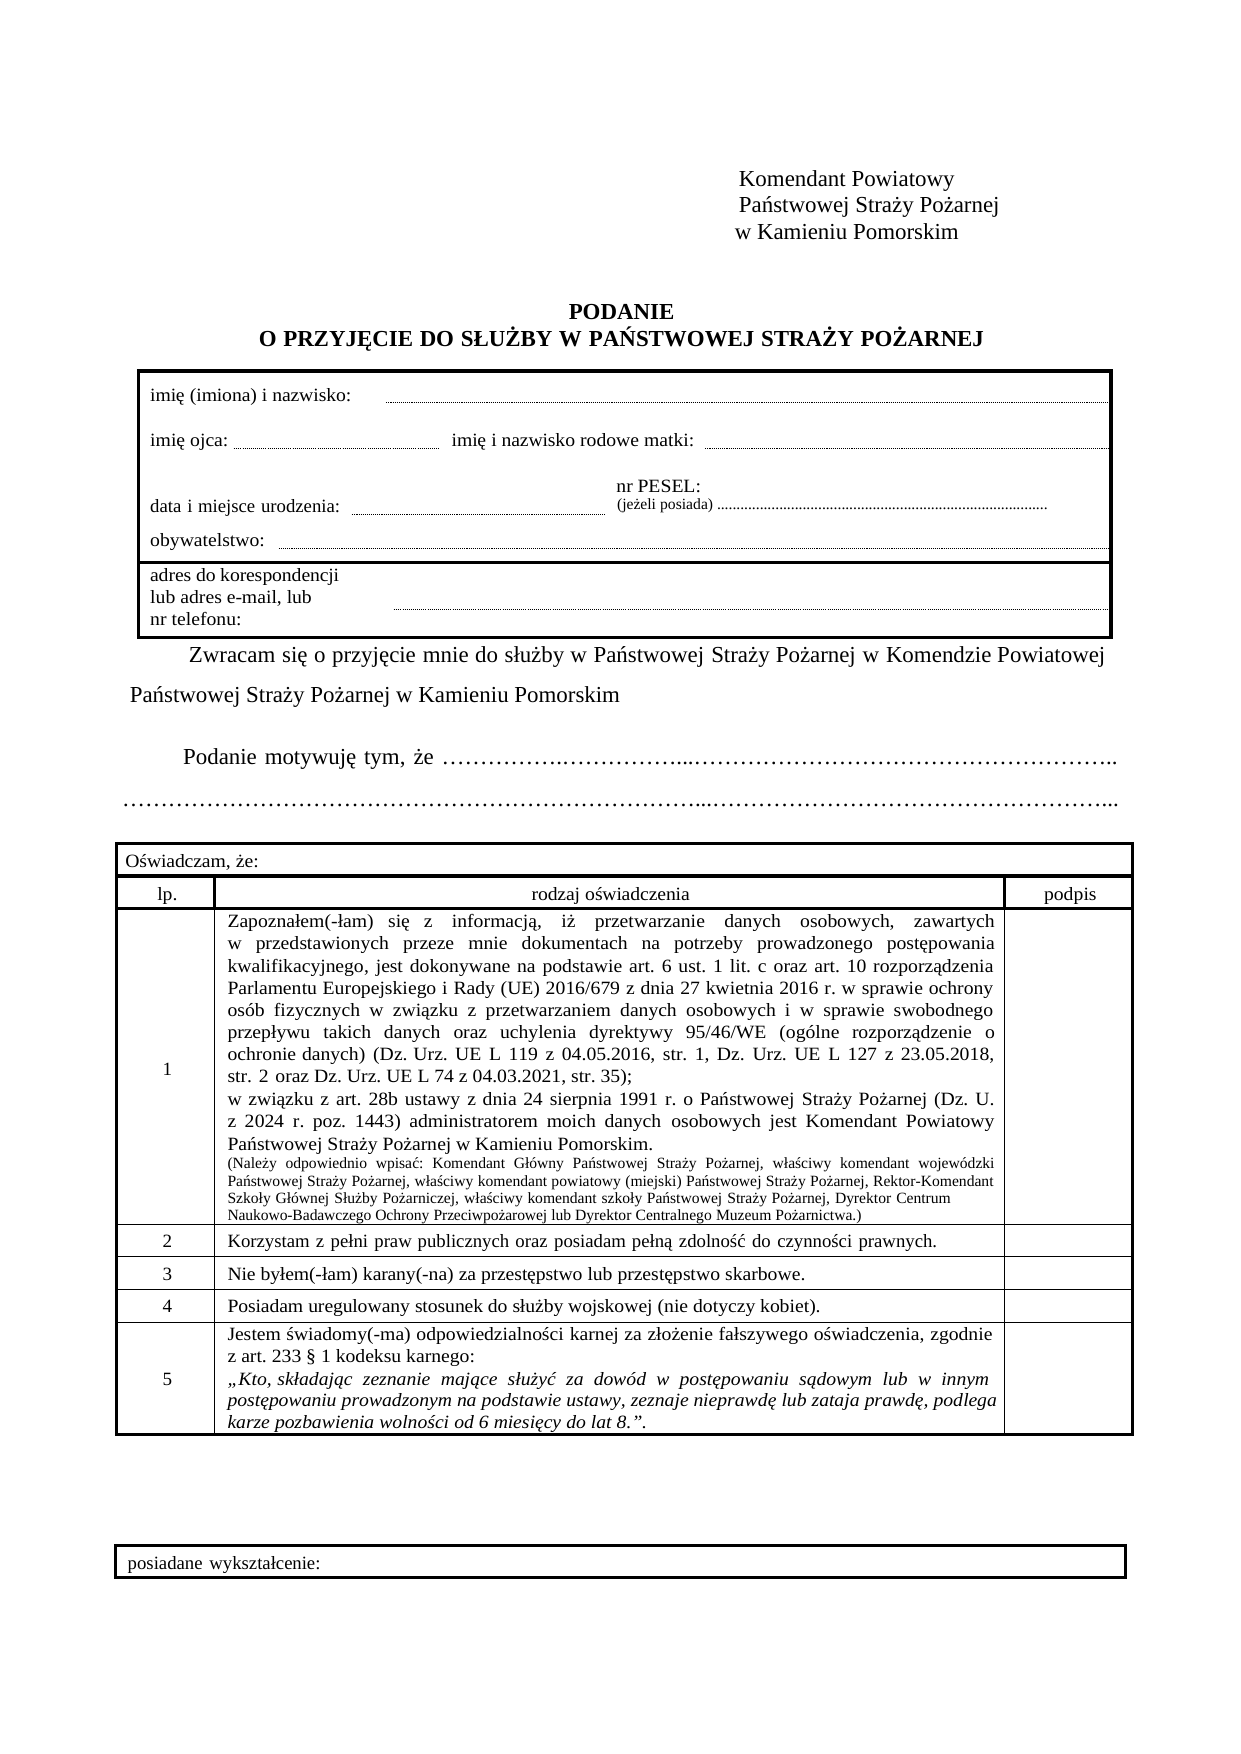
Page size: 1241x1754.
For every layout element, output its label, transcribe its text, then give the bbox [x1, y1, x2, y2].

table_cell [1005, 1323, 1131, 1433]
text Komendant Powiatowy [739, 164, 1142, 191]
table_cell [392, 628, 1109, 636]
title O PRZYJĘCIE DO SŁUŻBY W PAŃSTWOWEJ STRAŻY POŻARNEJ [120, 325, 1122, 351]
text Państwowej Straży Pożarnej [739, 191, 1142, 218]
table_cell podpis [1006, 878, 1131, 907]
table_cell 5 [118, 1323, 214, 1433]
text …………………………………………………………………...……………………………………………... [120, 786, 1121, 812]
table_cell [1005, 1290, 1131, 1322]
text w Kamieniu Pomorskim [100, 218, 1142, 244]
table_cell rodzaj oświadczenia [216, 878, 1003, 907]
table_cell obywatelstwo: [140, 517, 1109, 561]
table_cell adres do korespondencji lub adres e-mail, lub nr telefonu: [140, 564, 392, 636]
table_cell 3 [118, 1257, 214, 1289]
subtitle Podanie motywuję tym, że …………….……………...……………………………………………….. [183, 743, 1142, 769]
table_cell lp. [118, 878, 213, 907]
table_cell [1005, 910, 1131, 1224]
table_cell 1 [118, 910, 214, 1224]
table_cell [1005, 1257, 1131, 1289]
table_header imię (imiona) i nazwisko: imię ojca: imię i nazwisko rodowe matki: nr PESEL: data i miejsce urodzenia: (jeżeli posiada) ..................................................................................... [140, 373, 1109, 517]
table_cell Zapoznałem(-łam) się z informacją, iż przetwarzanie danych osobowych, zawartych w przedstawionych przeze mnie dokumentach na potrzeby prowadzonego postępowania kwalifikacyjnego, jest dokonywane na podstawie art. 6 ust. 1 lit. c oraz art. 10 rozporządzenia Parlamentu Europejskiego i Rady (UE) 2016/679 z dnia 27 kwietnia 2016 r. w sprawie ochrony osób fizycznych w związku z przetwarzaniem danych osobowych i w sprawie swobodnego przepływu takich danych oraz uchylenia dyrektywy 95/46/WE (ogólne rozporządzenie o ochronie danych) (Dz. Urz. UE L 119 z 04.05.2016, str. 1, Dz. Urz. UE L 127 z 23.05.2018, str. 2 oraz Dz. Urz. UE L 74 z 04.03.2021, str. 35); w związku z art. 28b ustawy z dnia 24 sierpnia 1991 r. o Państwowej Straży Pożarnej (Dz. U. z 2024 r. poz. 1443) administratorem moich danych osobowych jest Komendant Powiatowy Państwowej Straży Pożarnej w Kamieniu Pomorskim. (Należy odpowiednio wpisać: Komendant Główny Państwowej Straży Pożarnej, właściwy komendant wojewódzki Państwowej Straży Pożarnej, właściwy komendant powiatowy (miejski) Państwowej Straży Pożarnej, Rektor-Komendant Szkoły Głównej Służby Pożarniczej, właściwy komendant szkoły Państwowej Straży Pożarnej, Dyrektor Centrum Naukowo-Badawczego Ochrony Przeciwpożarowej lub Dyrektor Centralnego Muzeum Pożarnictwa.) [215, 910, 1004, 1224]
table_cell 2 [118, 1225, 214, 1256]
subtitle Zwracam się o przyjęcie mnie do służby w Państwowej Straży Pożarnej w Komendzie Powiatowej Państwowej Straży Pożarnej w Kamieniu Pomorskim [129, 641, 1142, 707]
table_cell Nie byłem(-łam) karany(-na) za przestępstwo lub przestępstwo skarbowe. [215, 1257, 1004, 1289]
table_cell Jestem świadomy(-ma) odpowiedzialności karnej za złożenie fałszywego oświadczenia, zgodnie z art. 233 § 1 kodeksu karnego: „Kto, składając zeznanie mające służyć za dowód w postępowaniu sądowym lub w innym postępowaniu prowadzonym na podstawie ustawy, zeznaje nieprawdę lub zataja prawdę, podlega karze pozbawienia wolności od 6 miesięcy do lat 8.”. [215, 1323, 1004, 1433]
table_header posiadane wykształcenie: [117, 1547, 1124, 1576]
table_header Oświadczam, że: [118, 845, 1131, 874]
title PODANIE [120, 298, 1122, 325]
table_cell Posiadam uregulowany stosunek do służby wojskowej (nie dotyczy kobiet). [215, 1290, 1004, 1322]
table_cell [392, 564, 1109, 628]
table_cell 4 [118, 1290, 214, 1322]
table_cell [1005, 1225, 1131, 1256]
table_cell Korzystam z pełni praw publicznych oraz posiadam pełną zdolność do czynności prawnych. [215, 1225, 1004, 1256]
